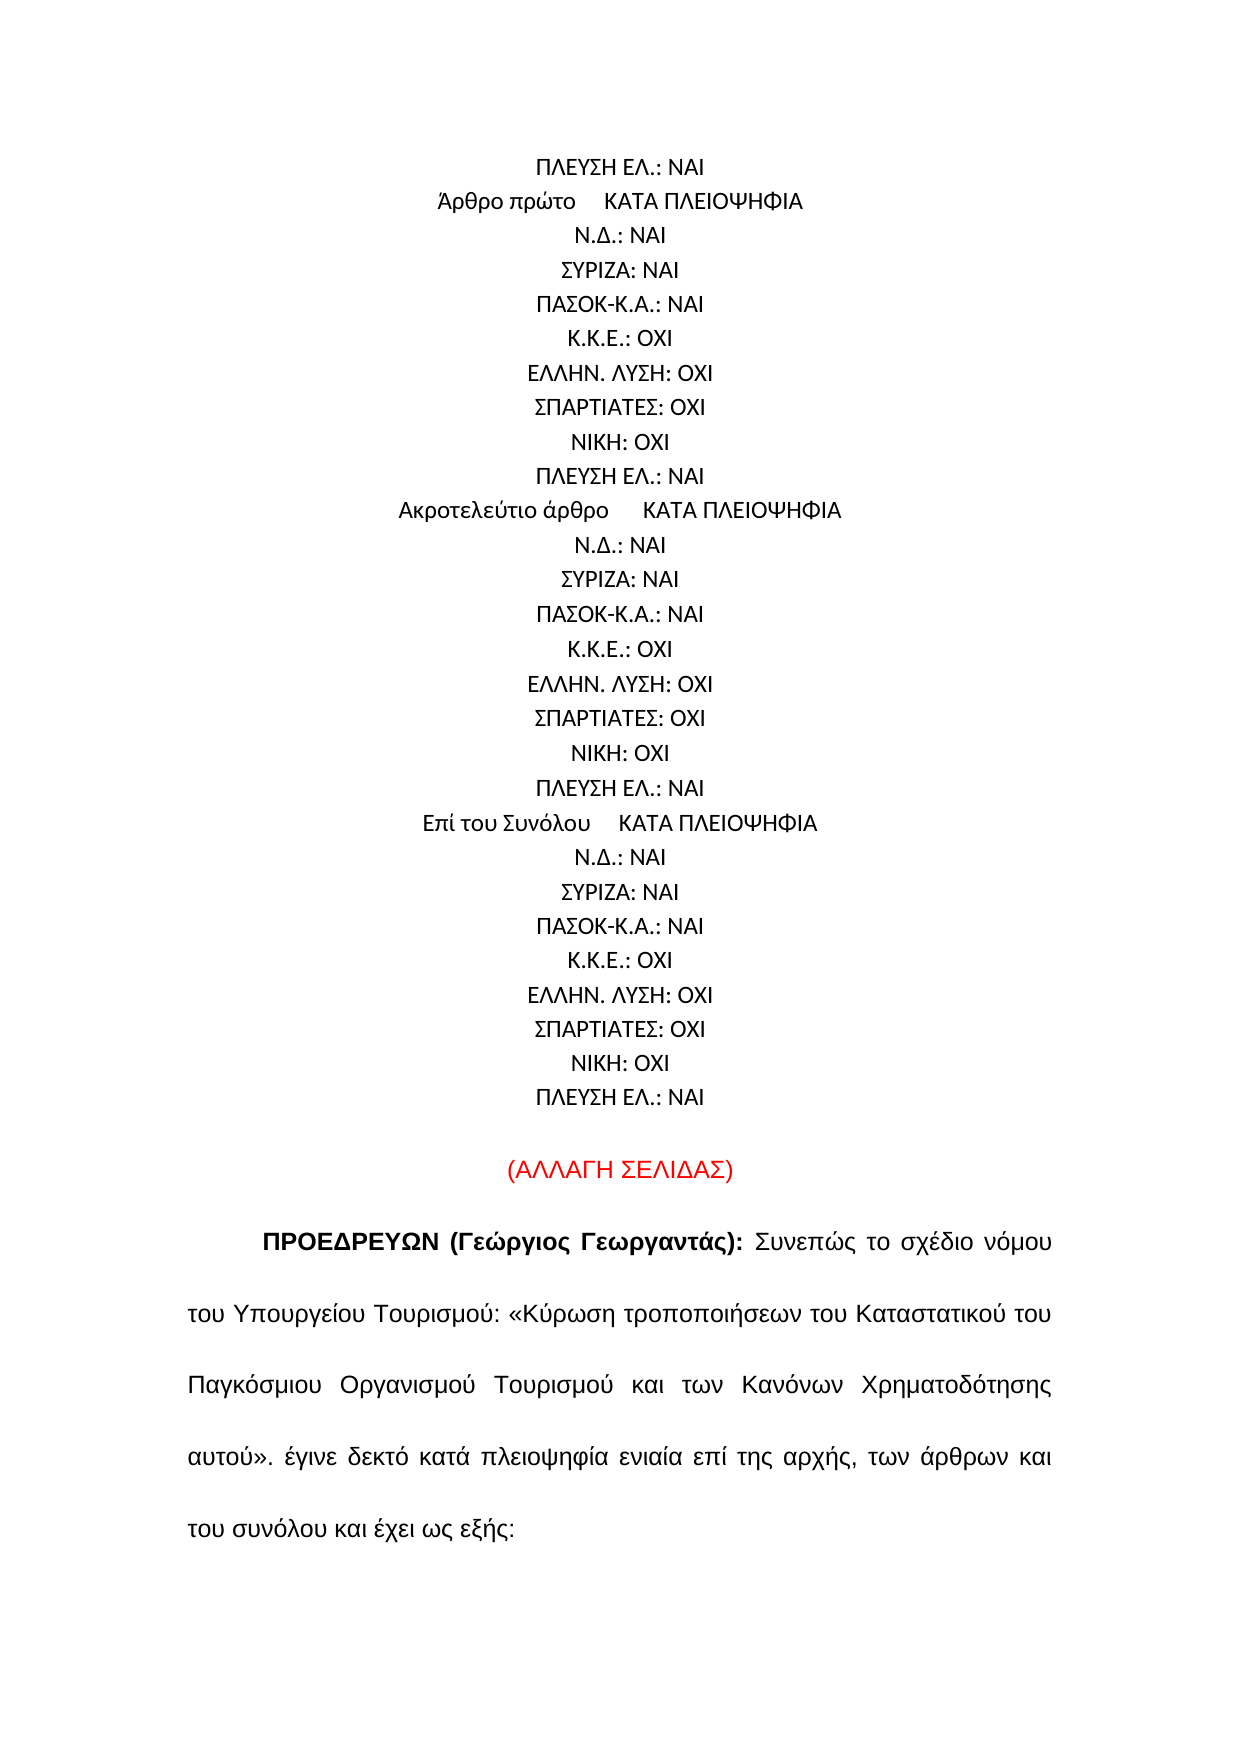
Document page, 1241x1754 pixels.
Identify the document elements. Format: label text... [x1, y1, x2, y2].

table_cell Ν.Δ.: ΝΑΙ [251, 219, 989, 253]
table_cell ΣΠΑΡΤΙΑΤΕΣ: OXI [251, 391, 989, 425]
table_cell Επί του Συνόλου ΚΑΤΑ ΠΛΕΙΟΨΗΦΙΑ [251, 806, 989, 841]
table_cell Άρθρο πρώτο ΚΑΤΑ ΠΛΕΙΟΨΗΦΙΑ [251, 184, 989, 219]
table_cell ΠΛΕΥΣΗ ΕΛ.: ΝΑΙ [251, 459, 989, 494]
table_cell ΣΥΡΙΖΑ: ΝΑΙ [251, 563, 989, 597]
table_cell ΕΛΛΗΝ. ΛΥΣΗ: OXI [251, 667, 989, 702]
table_cell ΠΑΣΟΚ-Κ.Α.: ΝΑΙ [251, 909, 989, 944]
table_cell ΠΑΣΟΚ-Κ.Α.: ΝΑΙ [251, 288, 989, 322]
table_cell ΝΙΚΗ: OXI [251, 1047, 989, 1081]
table_cell Κ.Κ.Ε.: OXI [251, 322, 989, 356]
table_cell ΣΠΑΡΤΙΑΤΕΣ: OXI [251, 1013, 989, 1047]
table_cell ΝΙΚΗ: OXI [251, 425, 989, 459]
table_cell ΣΠΑΡΤΙΑΤΕΣ: OXI [251, 702, 989, 736]
table_cell ΠΛΕΥΣΗ ΕΛ.: ΝΑΙ [251, 770, 989, 806]
table_cell Κ.Κ.Ε.: OXI [251, 944, 989, 978]
text ΠΡΟΕΔΡΕΥΩΝ (Γεώργιος Γεωργαντάς): Συνεπώς το σχέδιο νόμου του Υπουργείου Τουρισμού: «Κύρωση τροποποιήσεων του Καταστατικού του Παγκόσμιου Οργανισμού Τουρισμού και των Κανόνων Χρηματοδότησης αυτού». έγινε δεκτό κατά πλειοψηφία ενιαία επί της αρχής, των άρθρων και του συνόλου και έχει ως εξής: [187, 1227, 1053, 1543]
text (ΑΛΛΑΓΗ ΣΕΛΙΔΑΣ) [187, 1155, 1053, 1184]
table_cell Ακροτελεύτιο άρθρο ΚΑΤΑ ΠΛΕΙΟΨΗΦΙΑ [251, 494, 989, 528]
table_cell ΣΥΡΙΖΑ: ΝΑΙ [251, 253, 989, 287]
table_cell ΠΑΣΟΚ-Κ.Α.: ΝΑΙ [251, 597, 989, 633]
table_cell ΕΛΛΗΝ. ΛΥΣΗ: OXI [251, 978, 989, 1012]
table_cell Κ.Κ.Ε.: OXI [251, 633, 989, 667]
table_cell Ν.Δ.: ΝΑΙ [251, 528, 989, 562]
table_cell ΠΛΕΥΣΗ ΕΛ.: ΝΑΙ [251, 1081, 989, 1155]
table_cell ΕΛΛΗΝ. ΛΥΣΗ: OXI [251, 356, 989, 391]
table_cell ΣΥΡΙΖΑ: ΝΑΙ [251, 875, 989, 909]
table_cell ΝΙΚΗ: OXI [251, 736, 989, 770]
table_cell Ν.Δ.: ΝΑΙ [251, 841, 989, 875]
table_cell ΠΛΕΥΣΗ ΕΛ.: ΝΑΙ [251, 150, 989, 184]
